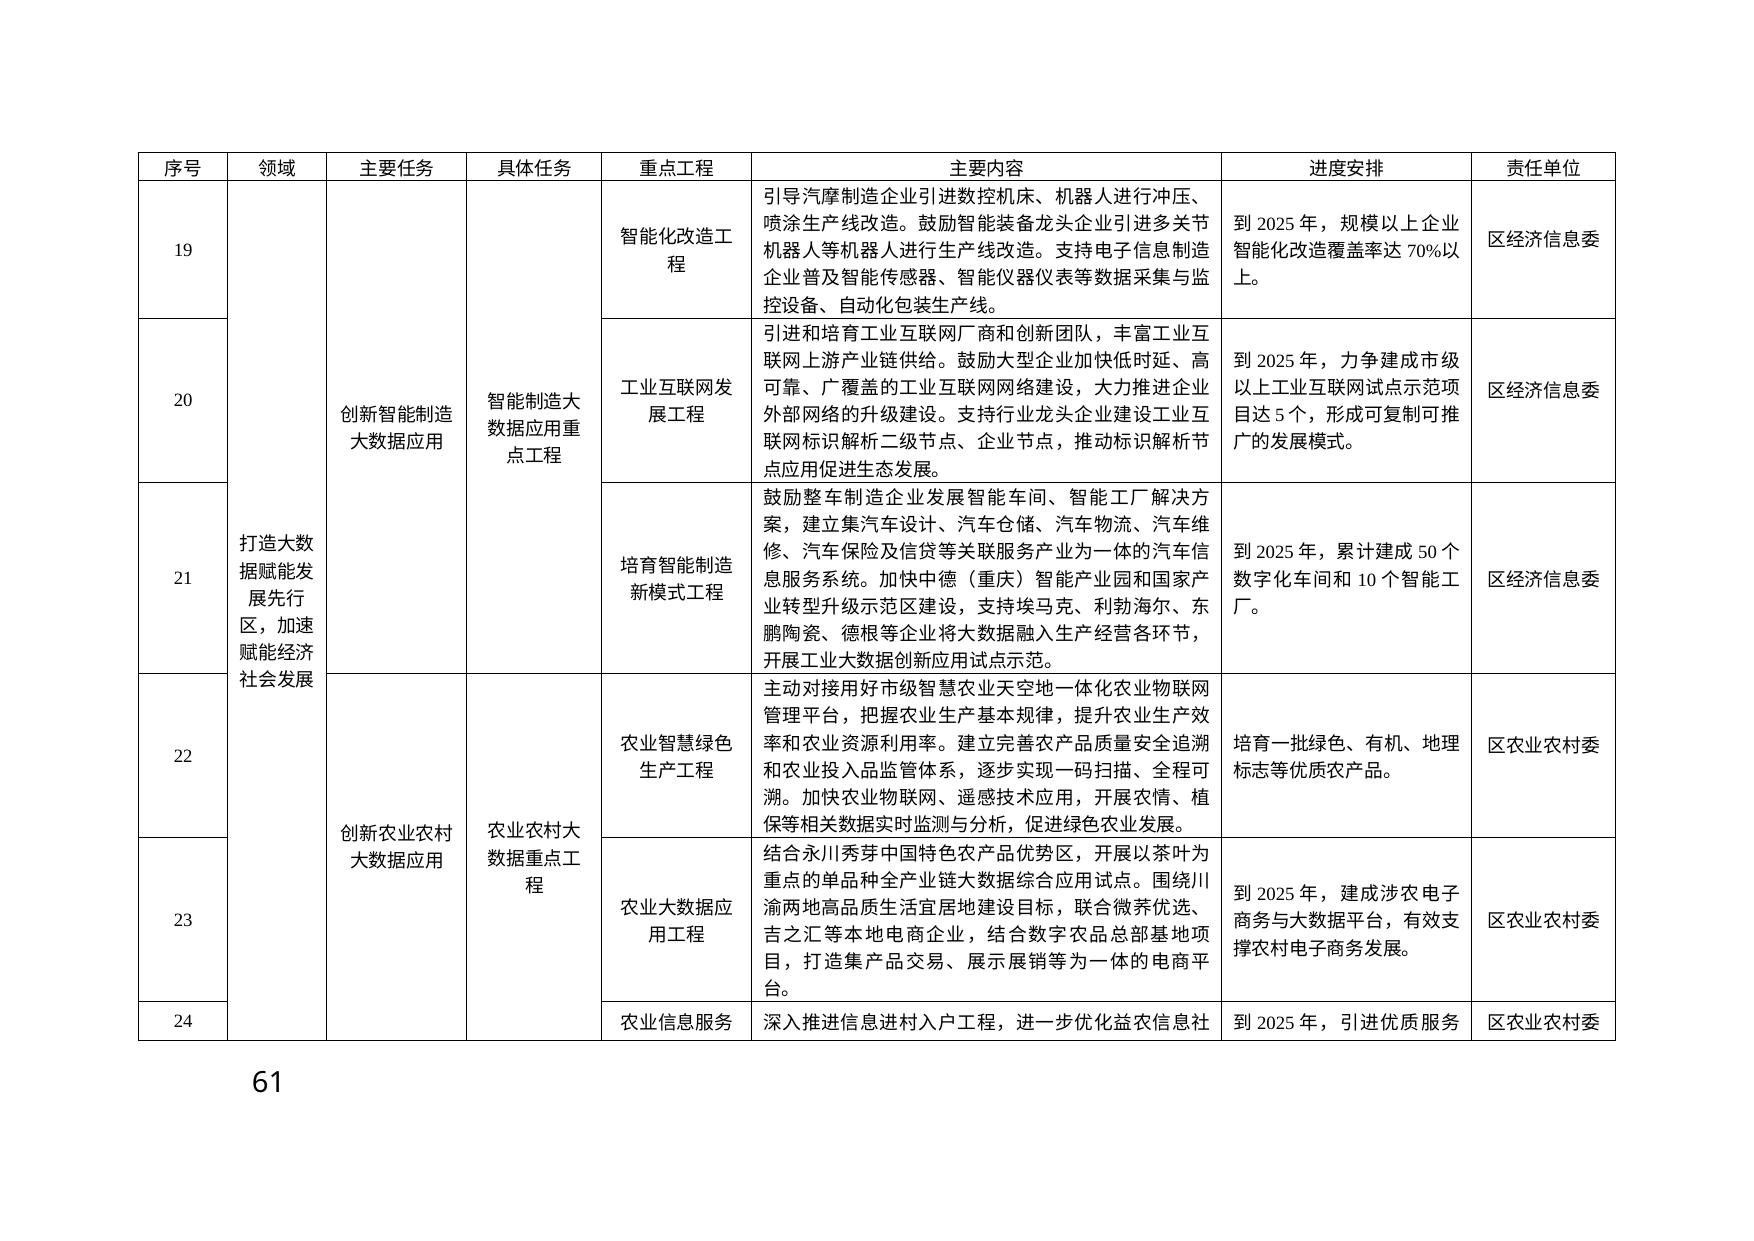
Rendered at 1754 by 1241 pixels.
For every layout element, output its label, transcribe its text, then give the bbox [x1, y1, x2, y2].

table_cell 23 [139, 838, 227, 1001]
table_cell 引进和培育工业互联网厂商和创新团队，丰富工业互联网上游产业链供给。鼓励大型企业加快低时延、高可靠、广覆盖的工业互联网网络建设，大力推进企业外部网络的升级建设。支持行业龙头企业建设工业互联网标识解析二级节点、企业节点，推动标识解析节点应用促进生态发展。 [752, 319, 1221, 482]
table_cell 农业信息服务体系建设工程 [602, 1002, 751, 1040]
table_cell 区经济信息委 [1472, 319, 1615, 482]
table_cell 培育一批绿色、有机、地理标志等优质农产品。 [1222, 674, 1471, 837]
table_cell 19 [139, 181, 227, 317]
table_header 进度安排 [1222, 153, 1471, 180]
table_cell 20 [139, 319, 227, 482]
table_header 责任单位 [1472, 153, 1615, 180]
table_header 主要内容 [752, 153, 1221, 180]
table_cell 24 [139, 1002, 227, 1040]
table_cell 区经济信息委 [1472, 483, 1615, 673]
table_cell 培育智能制造新模式工程 [602, 483, 751, 673]
table_cell 智能化改造工程 [602, 181, 751, 317]
table_cell 智能制造大数据应用重点工程 [467, 181, 601, 673]
table_cell 区农业农村委 [1472, 838, 1615, 1001]
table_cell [752, 1002, 1221, 1040]
table_header 重点工程 [602, 153, 751, 180]
table_cell 主动对接用好市级智慧农业天空地一体化农业物联网管理平台，把握农业生产基本规律，提升农业生产效率和农业资源利用率。建立完善农产品质量安全追溯和农业投入品监管体系，逐步实现一码扫描、全程可溯。加快农业物联网、遥感技术应用，开展农情、植保等相关数据实时监测与分析，促进绿色农业发展。 [752, 674, 1221, 837]
table_cell 创新智能制造大数据应用 [327, 181, 466, 673]
table_cell 区农业农村委 [1472, 1002, 1615, 1040]
table_cell 工业互联网发展工程 [602, 319, 751, 482]
table_cell 区经济信息委 [1472, 181, 1615, 317]
table_cell 农业大数据应用工程 [602, 838, 751, 1001]
table_header 序号 [139, 153, 227, 180]
table_cell 到2025年，力争建成市级以上工业互联网试点示范项目达5个，形成可复制可推广的发展模式。 [1222, 319, 1471, 482]
table_cell 引导汽摩制造企业引进数控机床、机器人进行冲压、喷涂生产线改造。鼓励智能装备龙头企业引进多关节机器人等机器人进行生产线改造。支持电子信息制造企业普及智能传感器、智能仪器仪表等数据采集与监控设备、自动化包装生产线。 [752, 181, 1221, 317]
table_cell 到2025年，累计建成50个数字化车间和10个智能工厂。 [1222, 483, 1471, 673]
table_cell 农业农村大数据重点工程 [467, 674, 601, 1040]
table_cell 到2025年，规模以上企业智能化改造覆盖率达70%以上。 [1222, 181, 1471, 317]
table_header 领域 [228, 153, 326, 180]
table_header 具体任务 [467, 153, 601, 180]
table_header 主要任务 [327, 153, 466, 180]
table_cell 鼓励整车制造企业发展智能车间、智能工厂解决方案，建立集汽车设计、汽车仓储、汽车物流、汽车维修、汽车保险及信贷等关联服务产业为一体的汽车信息服务系统。加快中德（重庆）智能产业园和国家产业转型升级示范区建设，支持埃马克、利勃海尔、东鹏陶瓷、德根等企业将大数据融入生产经营各环节，开展工业大数据创新应用试点示范。 [752, 483, 1221, 673]
table_cell 打造大数据赋能发展先行区，加速赋能经济社会发展 [228, 181, 326, 1040]
table_cell 到2025年，建成涉农电子商务与大数据平台，有效支撑农村电子商务发展。 [1222, 838, 1471, 1001]
table_cell 创新农业农村大数据应用 [327, 674, 466, 1040]
table_cell 21 [139, 483, 227, 673]
table_cell 区农业农村委 [1472, 674, 1615, 837]
table_cell 结合永川秀芽中国特色农产品优势区，开展以茶叶为重点的单品种全产业链大数据综合应用试点。围绕川渝两地高品质生活宜居地建设目标，联合微荞优选、吉之汇等本地电商企业，结合数字农品总部基地项目，打造集产品交易、展示展销等为一体的电商平台。 [752, 838, 1221, 1001]
table_cell 农业智慧绿色生产工程 [602, 674, 751, 837]
table_cell 22 [139, 674, 227, 837]
table_cell 到2025年，引进优质服务商家6家，建成重点示范社20家。 [1222, 1002, 1471, 1040]
